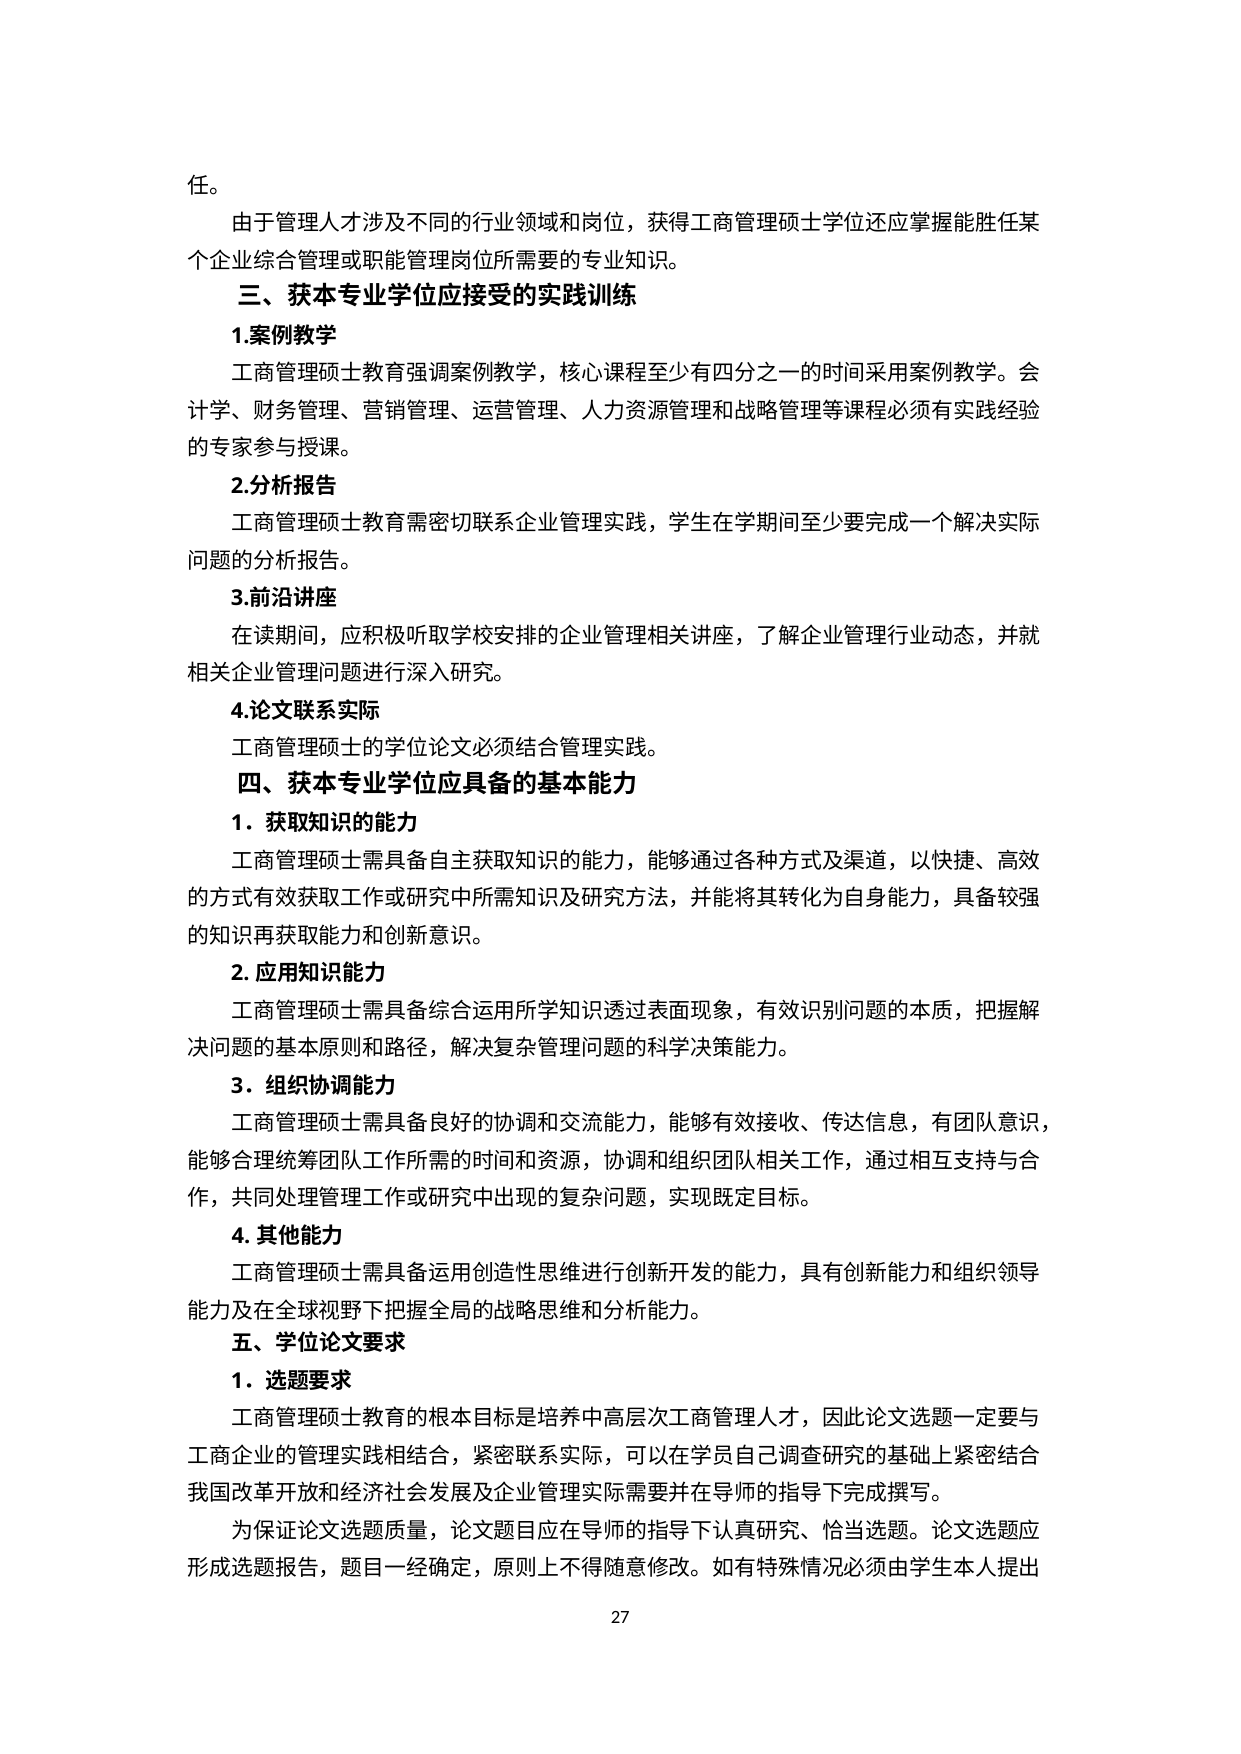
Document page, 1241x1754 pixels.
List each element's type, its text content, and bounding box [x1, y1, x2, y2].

text 在读期间，应积极听取学校安排的企业管理相关讲座，了解企业管理行业动态，并就相关企业管理问题进行深入研究。 [187, 612, 1053, 687]
text 2. 应用知识能力 [187, 949, 1053, 987]
text 四、获本专业学位应具备的基本能力 [187, 762, 1053, 799]
text 三、获本专业学位应接受的实践训练 [187, 274, 1053, 312]
text 4.论文联系实际 [187, 687, 1053, 724]
text 工商管理硕士需具备自主获取知识的能力，能够通过各种方式及渠道，以快捷、高效的方式有效获取工作或研究中所需知识及研究方法，并能将其转化为自身能力，具备较强的知识再获取能力和创新意识。 [187, 837, 1053, 949]
text 工商管理硕士教育强调案例教学，核心课程至少有四分之一的时间采用案例教学。会计学、财务管理、营销管理、运营管理、人力资源管理和战略管理等课程必须有实践经验的专家参与授课。 [187, 349, 1053, 462]
text 工商管理硕士需具备良好的协调和交流能力，能够有效接收、传达信息，有团队意识，能够合理统筹团队工作所需的时间和资源，协调和组织团队相关工作，通过相互支持与合作，共同处理管理工作或研究中出现的复杂问题，实现既定目标。 [187, 1099, 1053, 1212]
text 1．选题要求 [187, 1357, 1053, 1394]
text 工商管理硕士教育的根本目标是培养中高层次工商管理人才，因此论文选题一定要与工商企业的管理实践相结合，紧密联系实际，可以在学员自己调查研究的基础上紧密结合我国改革开放和经济社会发展及企业管理实际需要并在导师的指导下完成撰写。 [187, 1394, 1053, 1507]
text 工商管理硕士教育需密切联系企业管理实践，学生在学期间至少要完成一个解决实际问题的分析报告。 [187, 499, 1053, 574]
text 工商管理硕士需具备运用创造性思维进行创新开发的能力，具有创新能力和组织领导能力及在全球视野下把握全局的战略思维和分析能力。 [187, 1249, 1053, 1324]
text 3.前沿讲座 [187, 574, 1053, 612]
text 2.分析报告 [187, 462, 1053, 499]
text 由于管理人才涉及不同的行业领域和岗位，获得工商管理硕士学位还应掌握能胜任某个企业综合管理或职能管理岗位所需要的专业知识。 [187, 199, 1053, 274]
text 3．组织协调能力 [187, 1062, 1053, 1099]
text 1．获取知识的能力 [187, 799, 1053, 837]
text 工商管理硕士的学位论文必须结合管理实践。 [187, 724, 1053, 762]
text 4. 其他能力 [187, 1212, 1053, 1249]
text 1.案例教学 [187, 312, 1053, 349]
text 工商管理硕士需具备综合运用所学知识透过表面现象，有效识别问题的本质，把握解决问题的基本原则和路径，解决复杂管理问题的科学决策能力。 [187, 987, 1053, 1062]
text 五、学位论文要求 [187, 1324, 1053, 1357]
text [187, 1507, 1053, 1582]
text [187, 162, 1053, 199]
